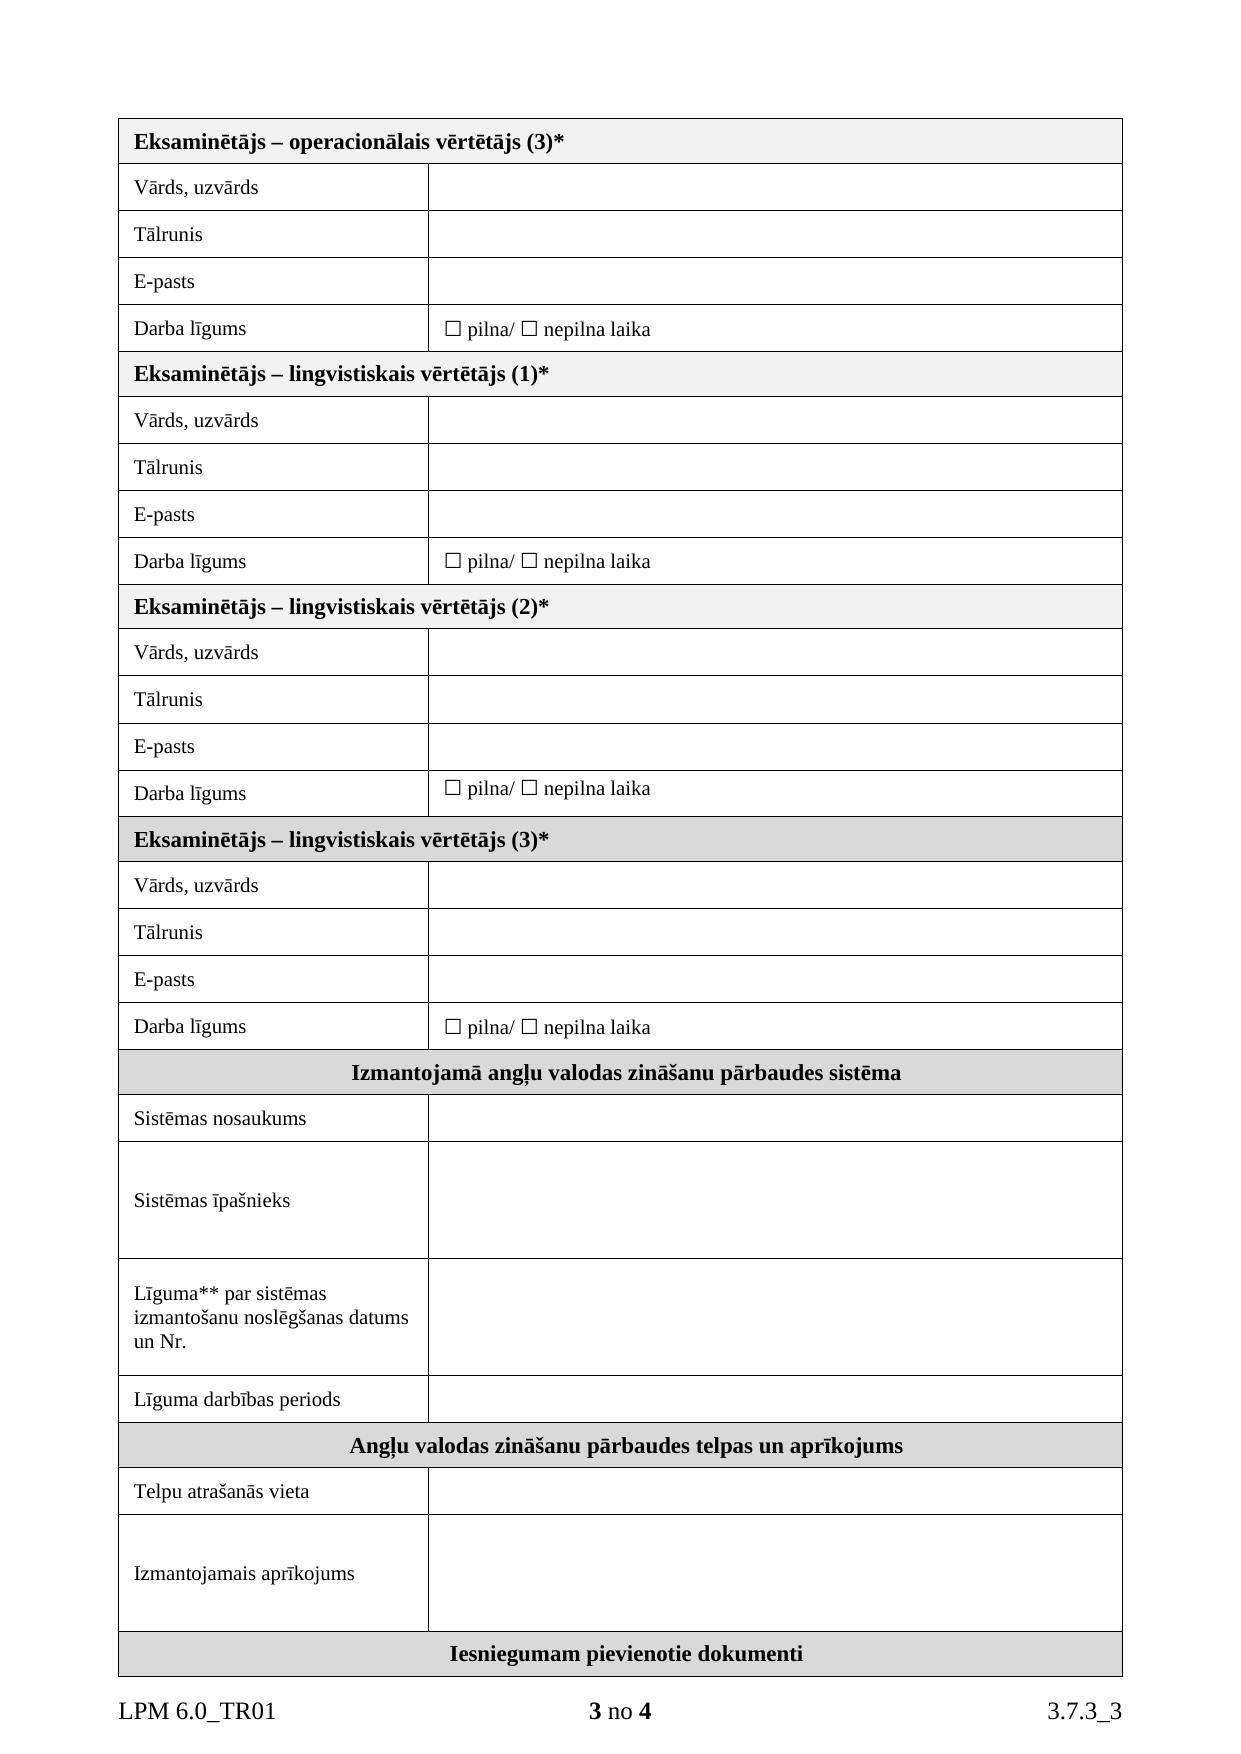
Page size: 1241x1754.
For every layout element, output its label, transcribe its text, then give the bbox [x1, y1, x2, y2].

table_cell E-pasts [119, 724, 428, 769]
table_cell Vārds, uzvārds [119, 164, 428, 210]
table_cell Tālrunis [119, 444, 428, 490]
table_cell pilna/ nepilna laika [429, 538, 1122, 583]
table_cell [429, 258, 1122, 304]
table_cell [429, 397, 1122, 443]
table_cell Vārds, uzvārds [119, 862, 428, 908]
table_cell Izmantojamā angļu valodas zināšanu pārbaudes sistēma [119, 1050, 1122, 1094]
table_cell Eksaminētājs – lingvistiskais vērtētājs (2)* [119, 585, 1122, 628]
table_cell Līguma darbības periods [119, 1376, 428, 1422]
table_cell [429, 956, 1122, 1002]
table_cell [429, 676, 1122, 722]
table_cell [429, 1468, 1122, 1514]
table_cell [429, 862, 1122, 908]
table_cell Tālrunis [119, 909, 428, 955]
table_cell E-pasts [119, 956, 428, 1002]
table_cell [429, 444, 1122, 490]
table_cell Izmantojamais aprīkojums [119, 1515, 428, 1631]
table_cell Tālrunis [119, 676, 428, 722]
table_cell Vārds, uzvārds [119, 397, 428, 443]
table_cell Darba līgums [119, 538, 428, 583]
table_cell [429, 629, 1122, 675]
table_cell Eksaminētājs – lingvistiskais vērtētājs (1)* [119, 352, 1122, 396]
table_cell Eksaminētājs – lingvistiskais vērtētājs (3)* [119, 817, 1122, 861]
table_cell Sistēmas īpašnieks [119, 1142, 428, 1258]
table_cell [429, 1095, 1122, 1141]
table_cell Angļu valodas zināšanu pārbaudes telpas un aprīkojums [119, 1423, 1122, 1467]
table_cell Sistēmas nosaukums [119, 1095, 428, 1141]
table_cell [429, 211, 1122, 257]
table_cell [429, 164, 1122, 210]
table_cell [429, 1515, 1122, 1631]
table_cell Tālrunis [119, 211, 428, 257]
table_cell E-pasts [119, 258, 428, 304]
table_cell [429, 909, 1122, 955]
table_cell [429, 1142, 1122, 1258]
table_cell [429, 1376, 1122, 1422]
table_cell E-pasts [119, 491, 428, 537]
table_cell Darba līgums [119, 1003, 428, 1049]
table_cell Iesniegumam pievienotie dokumenti [119, 1632, 1122, 1676]
table_cell [429, 1259, 1122, 1375]
table_cell pilna/ nepilna laika [429, 305, 1122, 351]
table_cell Vārds, uzvārds [119, 629, 428, 675]
table_cell Līguma** par sistēmas izmantošanu noslēgšanas datums un Nr. [119, 1259, 428, 1375]
table_cell Darba līgums [119, 305, 428, 351]
table_cell pilna/ nepilna laika [429, 771, 1122, 816]
table_cell Telpu atrašanās vieta [119, 1468, 428, 1514]
table_cell [429, 491, 1122, 537]
table_cell Darba līgums [119, 771, 428, 816]
table_cell [429, 724, 1122, 769]
table_cell Eksaminētājs – operacionālais vērtētājs (3)* [119, 119, 1122, 163]
table_cell pilna/ nepilna laika [429, 1003, 1122, 1049]
